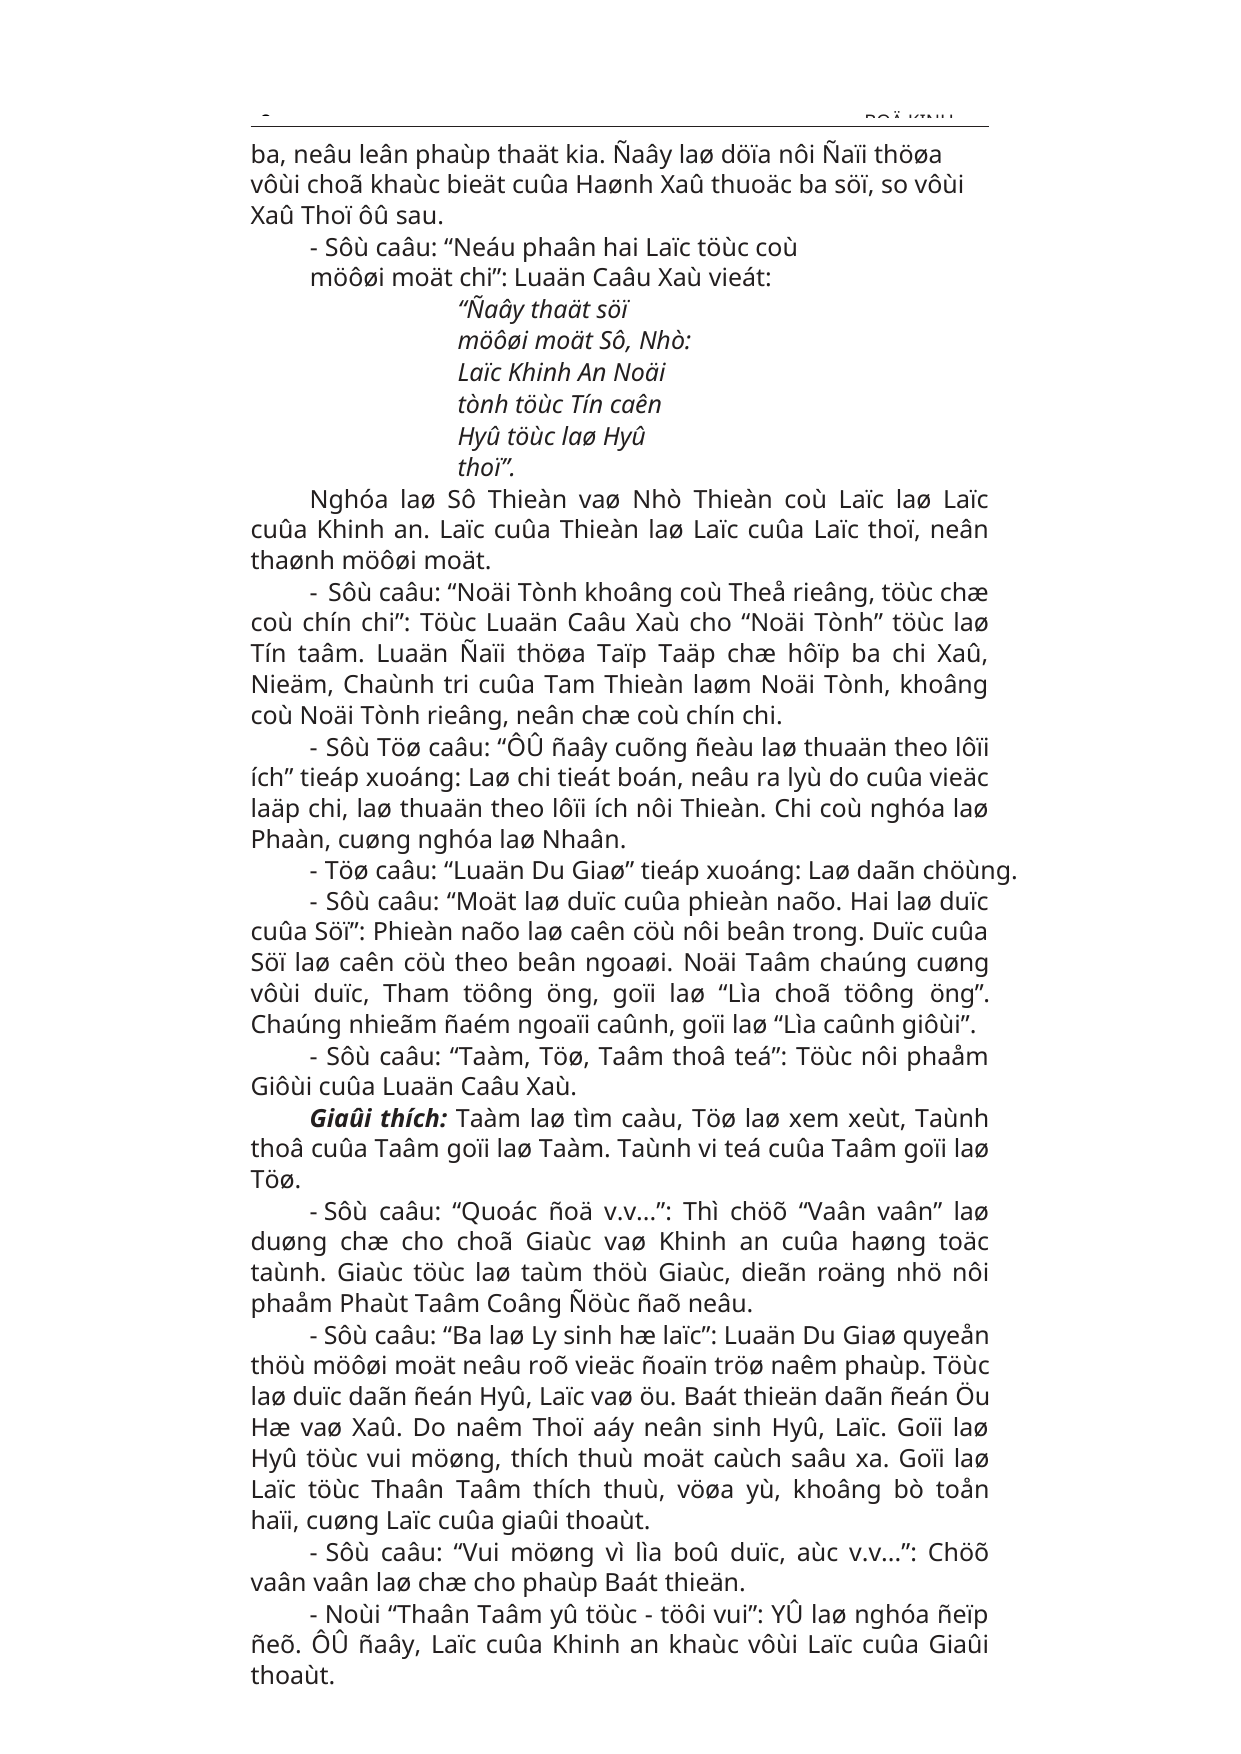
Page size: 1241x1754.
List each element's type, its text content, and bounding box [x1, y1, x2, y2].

list Sôù caâu: “Moät laø duïc cuûa phieàn naõo. Hai laø duïc cuûa Söï”: Phieàn naõo laø caên cöù nôi beân trong. Duïc cuûa Söï laø caên cöù theo beân ngoaøi. Noäi Taâm chaúng cuøng vôùi duïc, Tham töông öng, goïi laø “Lìa choã töông öng”. Chaúng nhieãm ñaém ngoaïi caûnh, goïi laø “Lìa caûnh giôùi”. [250, 885, 990, 1040]
list Sôù caâu: “Noäi Tònh khoâng coù Theå rieâng, töùc chæ coù chín chi”: Töùc Luaän Caâu Xaù cho “Noäi Tònh” töùc laø Tín taâm. Luaän Ñaïi thöøa Taïp Taäp chæ hôïp ba chi Xaû, Nieäm, Chaùnh tri cuûa Tam Thieàn laøm Noäi Tònh, khoâng coù Noäi Tònh rieâng, neân chæ coù chín chi. [250, 577, 990, 732]
list Töø caâu: “Luaän Du Giaø” tieáp xuoáng: Laø daãn chöùng. [309, 856, 1065, 885]
list Sôù caâu: “Ba laø Ly sinh hæ laïc”: Luaän Du Giaø quyeån thöù möôøi moät neâu roõ vieäc ñoaïn tröø naêm phaùp. Töùc laø duïc daãn ñeán Hyû, Laïc vaø öu. Baát thieän daãn ñeán Öu Hæ vaø Xaû. Do naêm Thoï aáy neân sinh Hyû, Laïc. Goïi laø Hyû töùc vui möøng, thích thuù moät caùch saâu xa. Goïi laø Laïc töùc Thaân Taâm thích thuù, vöøa yù, khoâng bò toån haïi, cuøng Laïc cuûa giaûi thoaùt. [250, 1319, 990, 1537]
text Nghóa laø Sô Thieàn vaø Nhò Thieàn coù Laïc laø Laïc cuûa Khinh an. Laïc cuûa Thieàn laø Laïc cuûa Laïc thoï, neân thaønh möôøi moät. [250, 484, 990, 577]
list Sôù caâu: “Neáu phaân hai Laïc töùc coù möôøi moät chi”: Luaän Caâu Xaù vieát: [309, 231, 841, 293]
text ba, neâu leân phaùp thaät kia. Ñaây laø döïa nôi Ñaïi thöøa vôùi choã khaùc bieät cuûa Haønh Xaû thuoäc ba söï, so vôùi Xaû Thoï ôû sau. [250, 138, 989, 231]
text Giaûi thích: Taàm laø tìm caàu, Töø laø xem xeùt, Taùnh thoâ cuûa Taâm goïi laø Taàm. Taùnh vi teá cuûa Taâm goïi laø Töø. [250, 1102, 990, 1195]
list Sôù caâu: “Quoác ñoä v.v...”: Thì chöõ “Vaân vaân” laø duøng chæ cho choã Giaùc vaø Khinh an cuûa haøng toäc taùnh. Giaùc töùc laø taùm thöù Giaùc, dieãn roäng nhö nôi phaåm Phaùt Taâm Coâng Ñöùc ñaõ neâu. [250, 1195, 989, 1319]
list Noùi “Thaân Taâm yû töùc - töôi vui”: YÛ laø nghóa ñeïp ñeõ. ÔÛ ñaây, Laïc cuûa Khinh an khaùc vôùi Laïc cuûa Giaûi thoaùt. [250, 1599, 990, 1692]
list Sôù Töø caâu: “ÔÛ ñaây cuõng ñeàu laø thuaän theo lôïi ích” tieáp xuoáng: Laø chi tieát boán, neâu ra lyù do cuûa vieäc laäp chi, laø thuaän theo lôïi ích nôi Thieàn. Chi coù nghóa laø Phaàn, cuøng nghóa laø Nhaân. [250, 732, 990, 856]
list Sôù caâu: “Vui möøng vì lìa boû duïc, aùc v.v...”: Chöõ vaân vaân laø chæ cho phaùp Baát thieän. [250, 1537, 990, 1599]
text “Ñaây thaät söï möôøi moät Sô, Nhò: Laïc Khinh An Noäi tònh töùc Tín caên Hyû töùc laø Hyû thoï”. [457, 293, 692, 484]
list Sôù caâu: “Taàm, Töø, Taâm thoâ teá”: Töùc nôi phaåm Giôùi cuûa Luaän Caâu Xaù. [250, 1040, 990, 1102]
